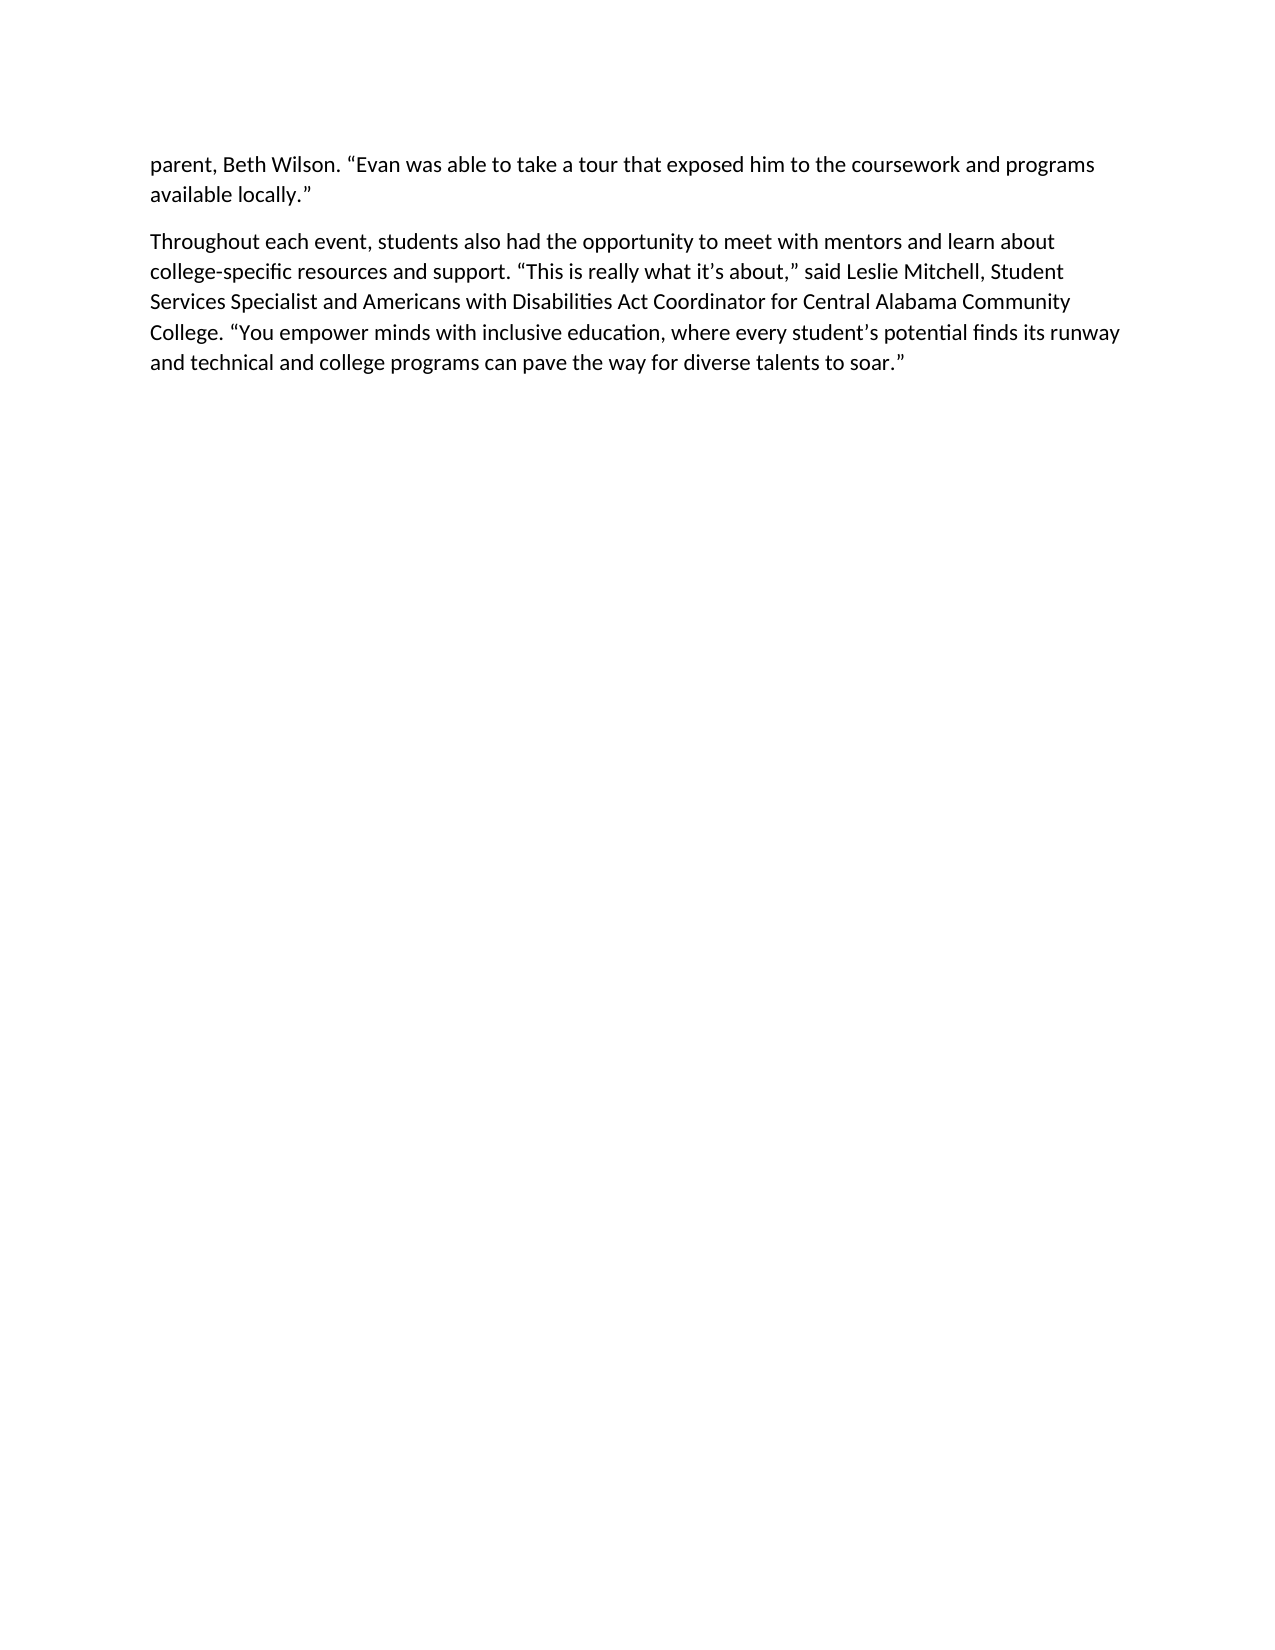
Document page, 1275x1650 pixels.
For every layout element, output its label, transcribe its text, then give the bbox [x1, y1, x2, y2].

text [150, 150, 1125, 208]
text Throughout each event, students also had the opportunity to meet with mentors and learn about college-specific resources and support. “This is really what it’s about,” said Leslie Mitchell, Student Services Specialist and Americans with Disabilities Act Coordinator for Central Alabama Community College. “You empower minds with inclusive education, where every student’s potential finds its runway and technical and college programs can pave the way for diverse talents to soar.” [150, 227, 1125, 376]
